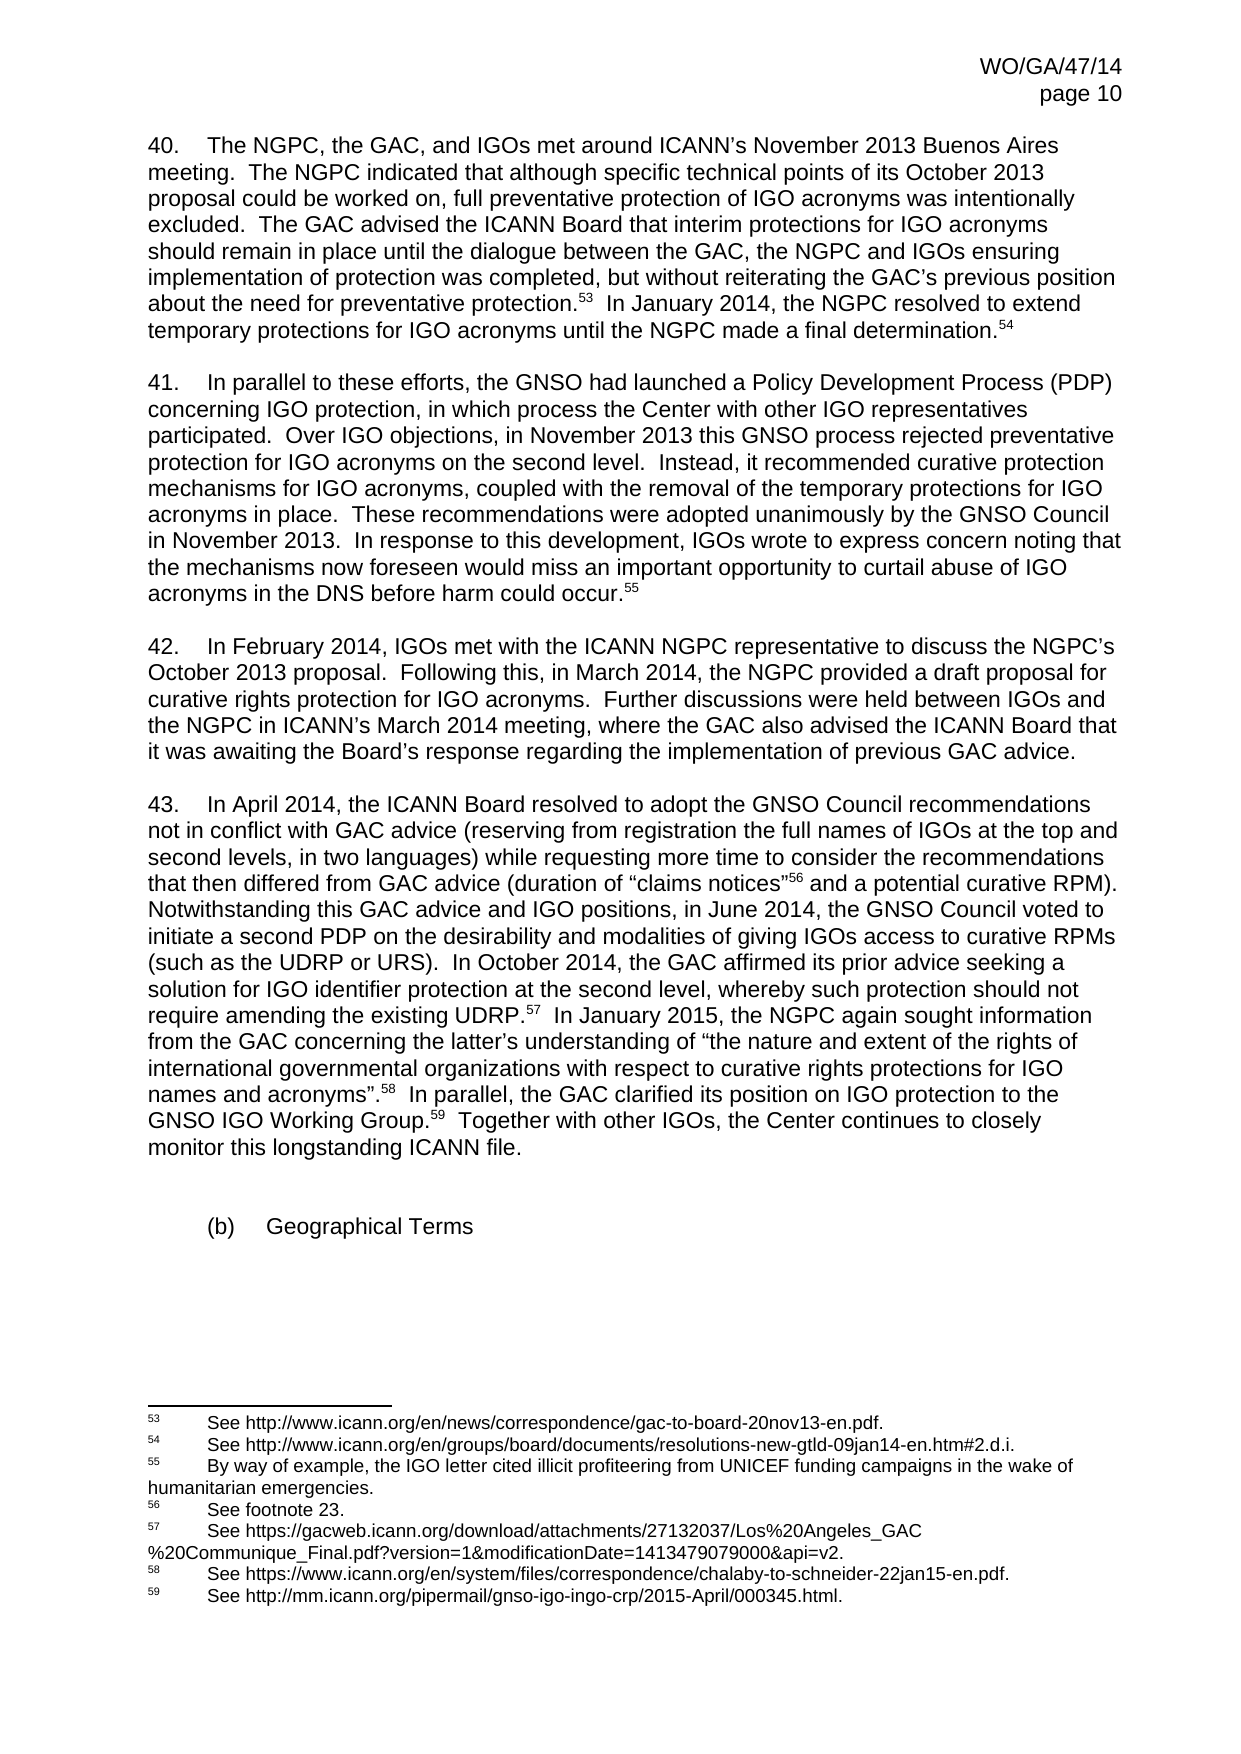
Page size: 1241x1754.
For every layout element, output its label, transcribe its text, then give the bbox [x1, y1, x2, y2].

list In February 2014, IGOs met with the ICANN NGPC representative to discuss the NGPC’s October 2013 proposal. Following this, in March 2014, the NGPC provided a draft proposal for curative rights protection for IGO acronyms. Further discussions were held between IGOs and the NGPC in ICANN’s March 2014 meeting, where the GAC also advised the ICANN Board that it was awaiting the Board’s response regarding the implementation of previous GAC advice. [148, 633, 1122, 765]
list The NGPC, the GAC, and IGOs met around ICANN’s November 2013 Buenos Aires meeting. The NGPC indicated that although specific technical points of its October 2013 proposal could be worked on, full preventative protection of IGO acronyms was intentionally excluded. The GAC advised the ICANN Board that interim protections for IGO acronyms should remain in place until the dialogue between the GAC, the NGPC and IGOs ensuring implementation of protection was completed, but without reiterating the GAC’s previous position about the need for preventative protection. In January 2014, the NGPC resolved to extend temporary protections for IGO acronyms until the NGPC made a final determination. [148, 132, 1122, 343]
list In April 2014, the ICANN Board resolved to adopt the GNSO Council recommendations not in conflict with GAC advice (reserving from registration the full names of IGOs at the top and second levels, in two languages) while requesting more time to consider the recommendations that then differed from GAC advice (duration of “claims notices” and a potential curative RPM). Notwithstanding this GAC advice and IGO positions, in June 2014, the GNSO Council voted to initiate a second PDP on the desirability and modalities of giving IGOs access to curative RPMs (such as the UDRP or URS). In October 2014, the GAC affirmed its prior advice seeking a solution for IGO identifier protection at the second level, whereby such protection should not require amending the existing UDRP. In January 2015, the NGPC again sought information from the GAC concerning the latter’s understanding of “the nature and extent of the rights of international governmental organizations with respect to curative rights protections for IGO names and acronyms”. In parallel, the GAC clarified its position on IGO protection to the GNSO IGO Working Group. Together with other IGOs, the Center continues to closely monitor this longstanding ICANN file. [148, 791, 1122, 1160]
list Geographical Terms [207, 1213, 1137, 1239]
list In parallel to these efforts, the GNSO had launched a Policy Development Process (PDP) concerning IGO protection, in which process the Center with other IGO representatives participated. Over IGO objections, in November 2013 this GNSO process rejected preventative protection for IGO acronyms on the second level. Instead, it recommended curative protection mechanisms for IGO acronyms, coupled with the removal of the temporary protections for IGO acronyms in place. These recommendations were adopted unanimously by the GNSO Council in November 2013. In response to this development, IGOs wrote to express concern noting that the mechanisms now foreseen would miss an important opportunity to curtail abuse of IGO acronyms in the DNS before harm could occur. [148, 369, 1122, 607]
